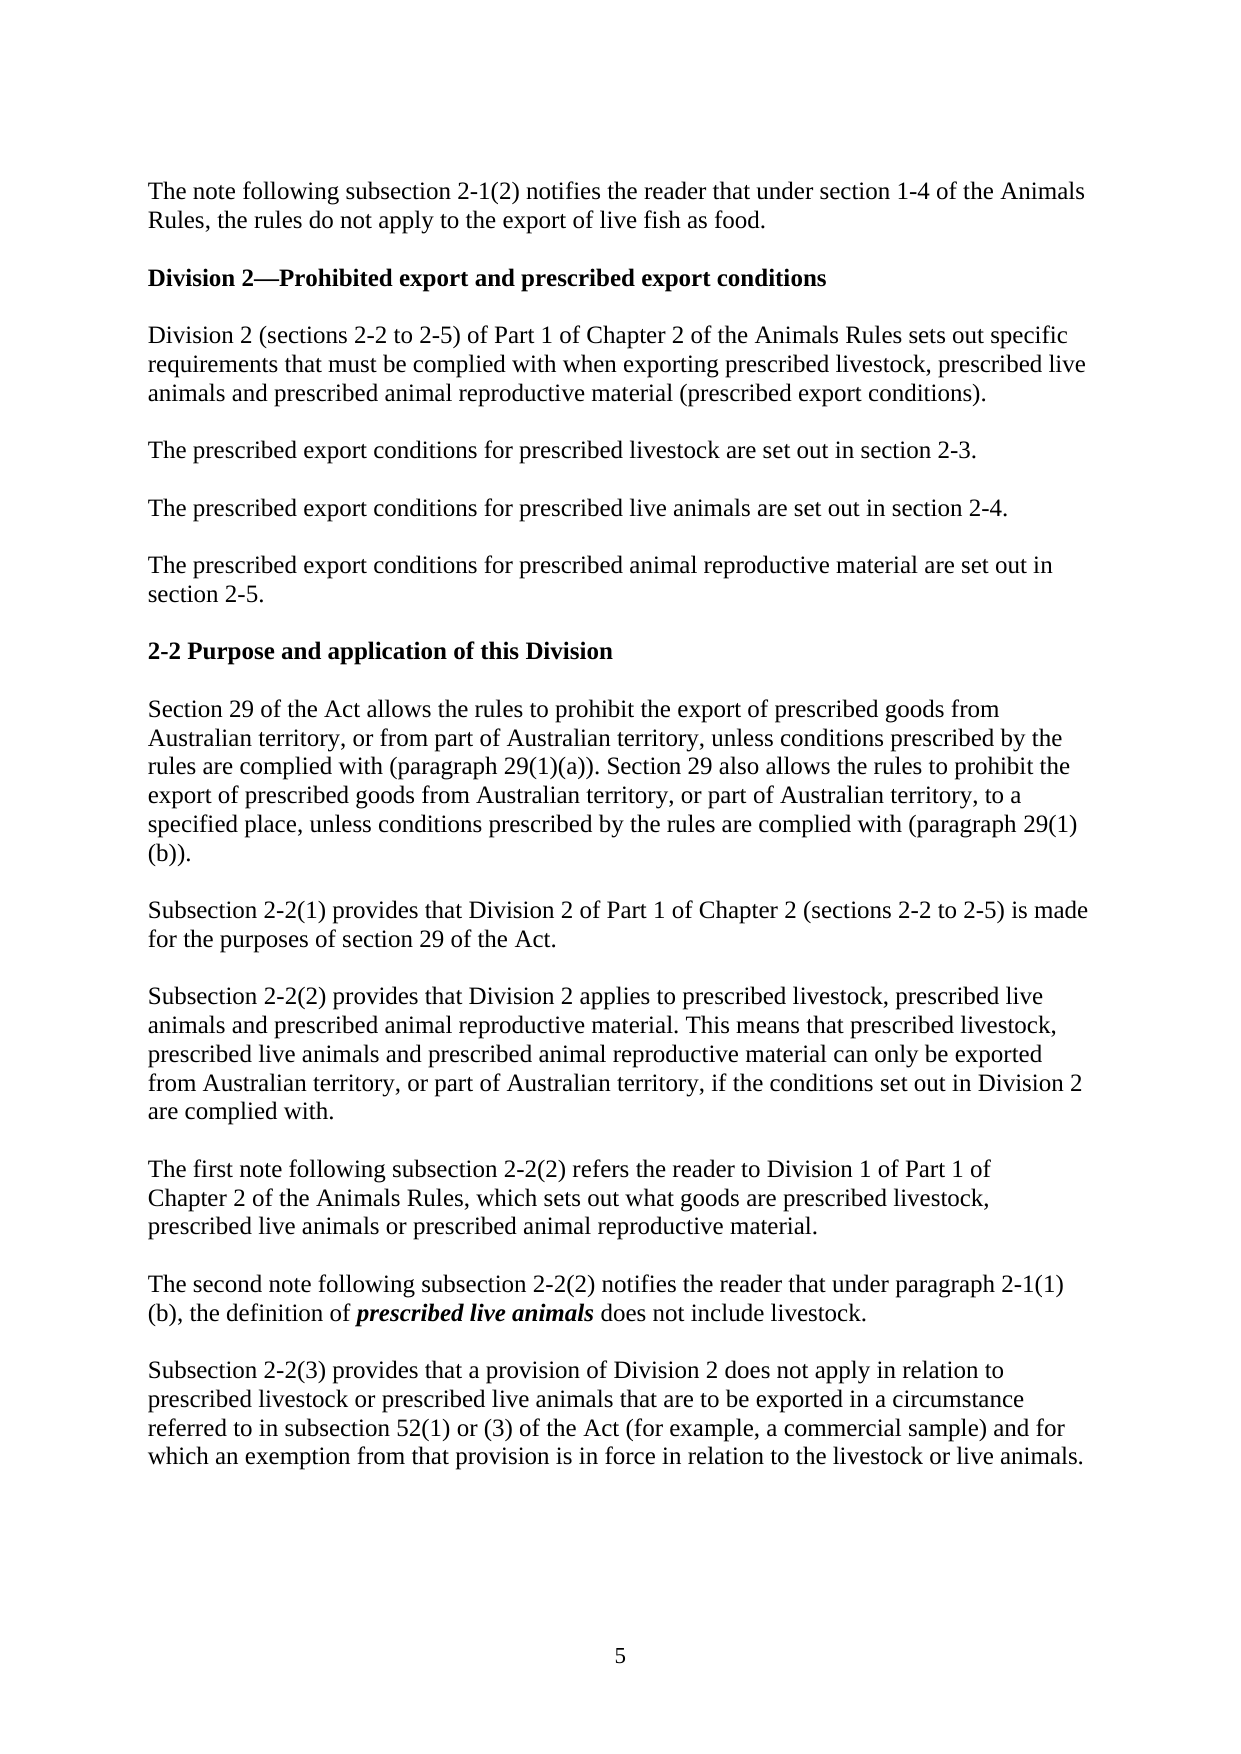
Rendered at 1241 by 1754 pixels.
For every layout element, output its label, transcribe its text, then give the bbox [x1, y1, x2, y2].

text Division 2—Prohibited export and prescribed export conditions [148, 263, 1092, 291]
text Division 2 (sections 2-2 to 2-5) of Part 1 of Chapter 2 of the Animals Rules sets out specific requirements that must be complied with when exporting prescribed livestock, prescribed live animals and prescribed animal reproductive material (prescribed export conditions). [148, 320, 1092, 406]
text 2-2 Purpose and application of this Division [148, 636, 1092, 665]
text The first note following subsection 2-2(2) refers the reader to Division 1 of Part 1 of Chapter 2 of the Animals Rules, which sets out what goods are prescribed livestock, prescribed live animals or prescribed animal reproductive material. [148, 1154, 1092, 1240]
text Subsection 2-2(1) provides that Division 2 of Part 1 of Chapter 2 (sections 2-2 to 2-5) is made for the purposes of section 29 of the Act. [148, 895, 1092, 953]
text Section 29 of the Act allows the rules to prohibit the export of prescribed goods from Australian territory, or from part of Australian territory, unless conditions prescribed by the rules are complied with (paragraph 29(1)(a)). Section 29 also allows the rules to prohibit the export of prescribed goods from Australian territory, or part of Australian territory, to a specified place, unless conditions prescribed by the rules are complied with (paragraph 29(1)(b)). [148, 694, 1092, 866]
text Subsection 2-2(2) provides that Division 2 applies to prescribed livestock, prescribed live animals and prescribed animal reproductive material. This means that prescribed livestock, prescribed live animals and prescribed animal reproductive material can only be exported from Australian territory, or part of Australian territory, if the conditions set out in Division 2 are complied with. [148, 981, 1092, 1125]
text Subsection 2-2(3) provides that a provision of Division 2 does not apply in relation to prescribed livestock or prescribed live animals that are to be exported in a circumstance referred to in subsection 52(1) or (3) of the Act (for example, a commercial sample) and for which an exemption from that provision is in force in relation to the livestock or live animals. [148, 1355, 1092, 1470]
text The prescribed export conditions for prescribed animal reproductive material are set out in section 2-5. [148, 550, 1092, 608]
text The note following subsection 2-1(2) notifies the reader that under section 1-4 of the Animals Rules, the rules do not apply to the export of live fish as food. [148, 176, 1092, 234]
text The prescribed export conditions for prescribed livestock are set out in section 2-3. [148, 435, 1092, 464]
text The prescribed export conditions for prescribed live animals are set out in section 2-4. [148, 493, 1092, 521]
text The second note following subsection 2-2(2) notifies the reader that under paragraph 2-1(1)(b), the definition of prescribed live animals does not include livestock. [148, 1269, 1092, 1326]
